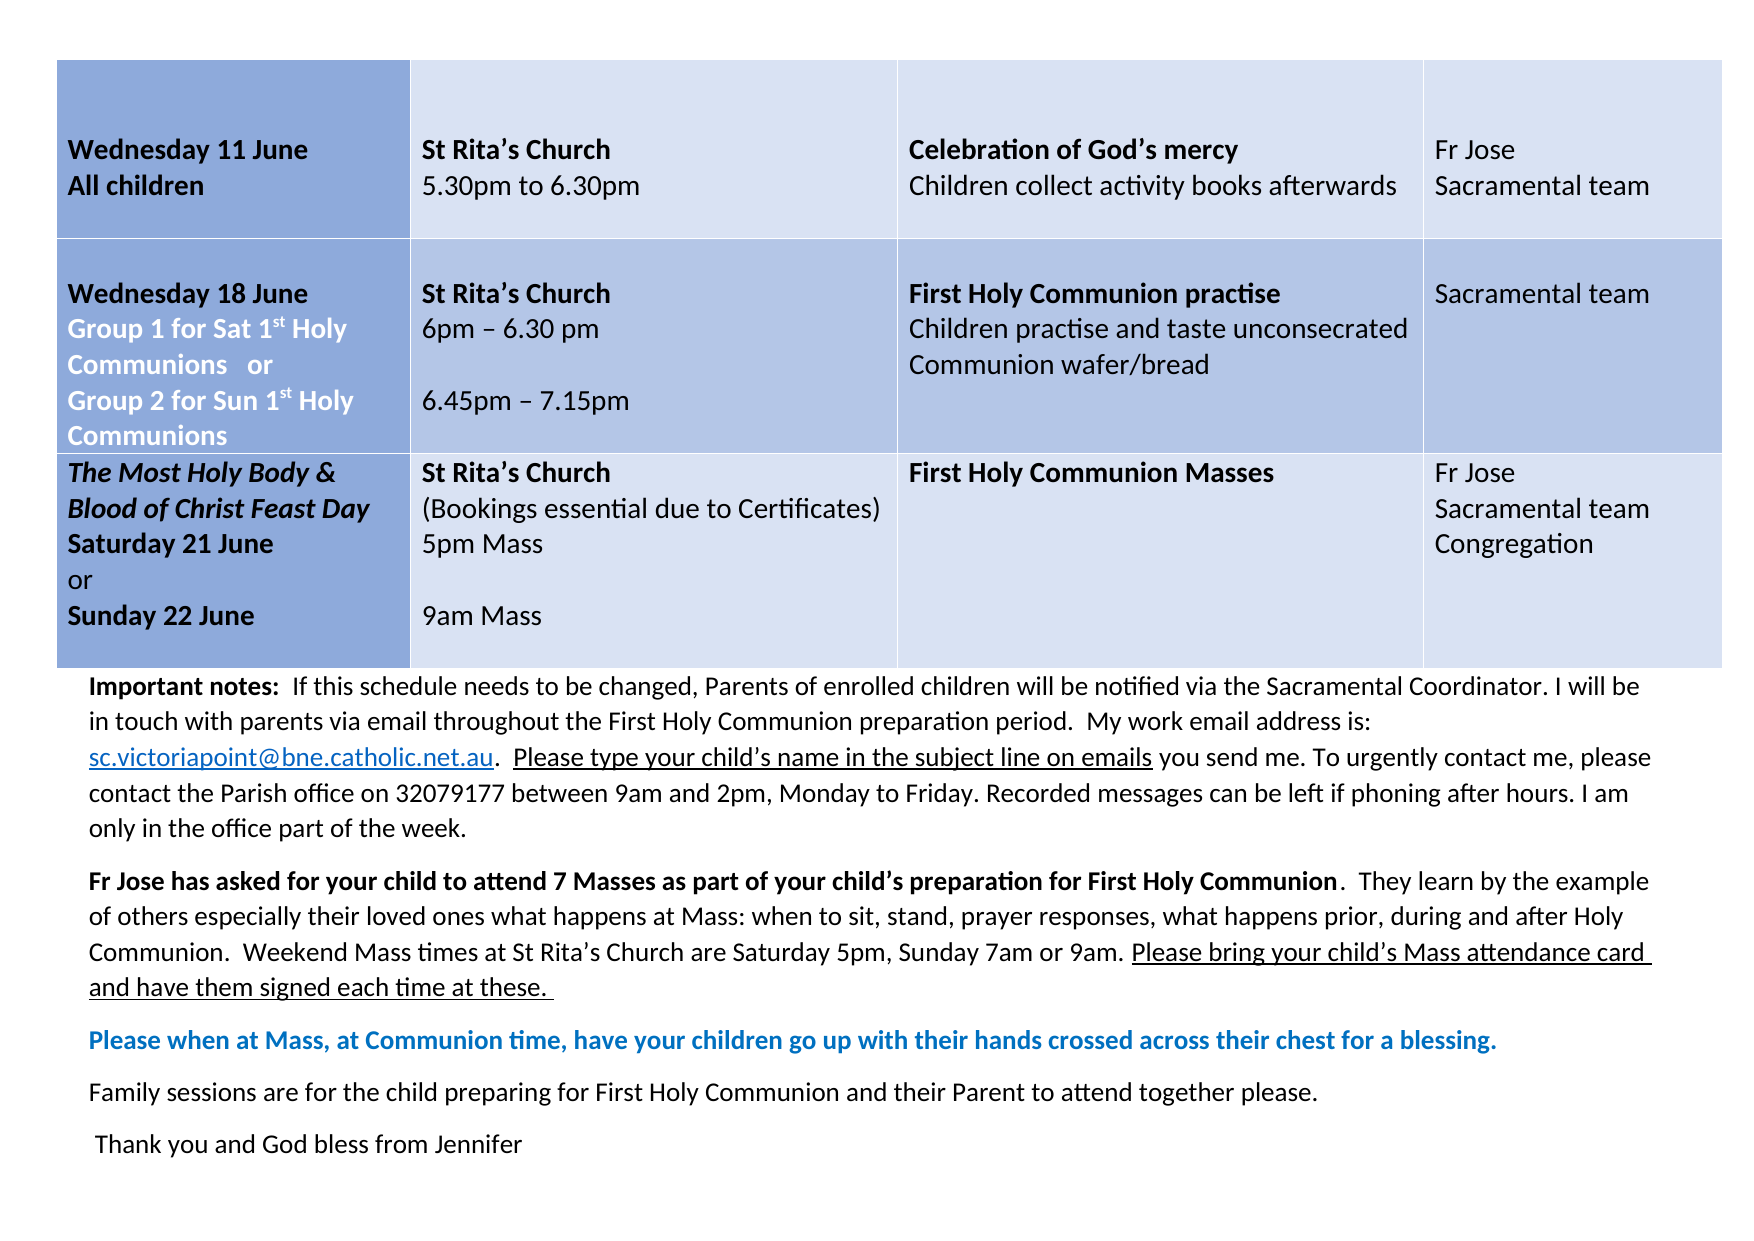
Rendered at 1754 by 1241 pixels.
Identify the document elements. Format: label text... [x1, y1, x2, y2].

table_cell Celebration of God’s mercy Children collect activity books afterwards [898, 60, 1423, 238]
table_cell First Holy Communion Masses [898, 454, 1423, 668]
text Important notes: If this schedule needs to be changed, Parents of enrolled children will be notified via the Sacramental Coordinator. I will be in touch with parents via email throughout the First Holy Communion preparation period. My work email address is: sc.victoriapoint@bne.catholic.net.au. Please type your child’s name in the subject line on emails you send me. To urgently contact me, please contact the Parish office on 32079177 between 9am and 2pm, Monday to Friday. Recorded messages can be left if phoning after hours. I am only in the office part of the week. [88, 669, 1654, 844]
text Thank you and God bless from Jennifer [88, 1127, 1654, 1161]
table_cell St Rita’s Church 6pm – 6.30 pm 6.45pm – 7.15pm [411, 239, 897, 453]
table_cell St Rita’s Church (Bookings essential due to Certificates) 5pm Mass 9am Mass [411, 454, 897, 668]
text Please when at Mass, at Communion time, have your children go up with their hands crossed across their chest for a blessing. [88, 1023, 1654, 1056]
text Fr Jose has asked for your child to attend 7 Masses as part of your child’s preparation for First Holy Communion. They learn by the example of others especially their loved ones what happens at Mass: when to sit, stand, prayer responses, what happens prior, during and after Holy Communion. Weekend Mass times at St Rita’s Church are Saturday 5pm, Sunday 7am or 9am. Please bring your child’s Mass attendance card and have them signed each time at these. [88, 864, 1654, 1004]
table_cell Wednesday 11 June All children [57, 60, 410, 238]
table_cell The Most Holy Body & Blood of Christ Feast Day Saturday 21 June or Sunday 22 June [57, 454, 410, 668]
table_cell Fr Jose Sacramental team Congregation [1424, 454, 1722, 668]
text Family sessions are for the child preparing for First Holy Communion and their Parent to attend together please. [88, 1075, 1654, 1108]
table_cell First Holy Communion practise Children practise and taste unconsecrated Communion wafer/bread [898, 239, 1423, 453]
table_cell Sacramental team [1424, 239, 1722, 453]
table_cell Wednesday 18 June Group 1 for Sat 1st Holy Communions or Group 2 for Sun 1st Holy Communions [57, 239, 410, 453]
table_cell St Rita’s Church 5.30pm to 6.30pm [411, 60, 897, 238]
table_cell Fr Jose Sacramental team [1424, 60, 1722, 238]
